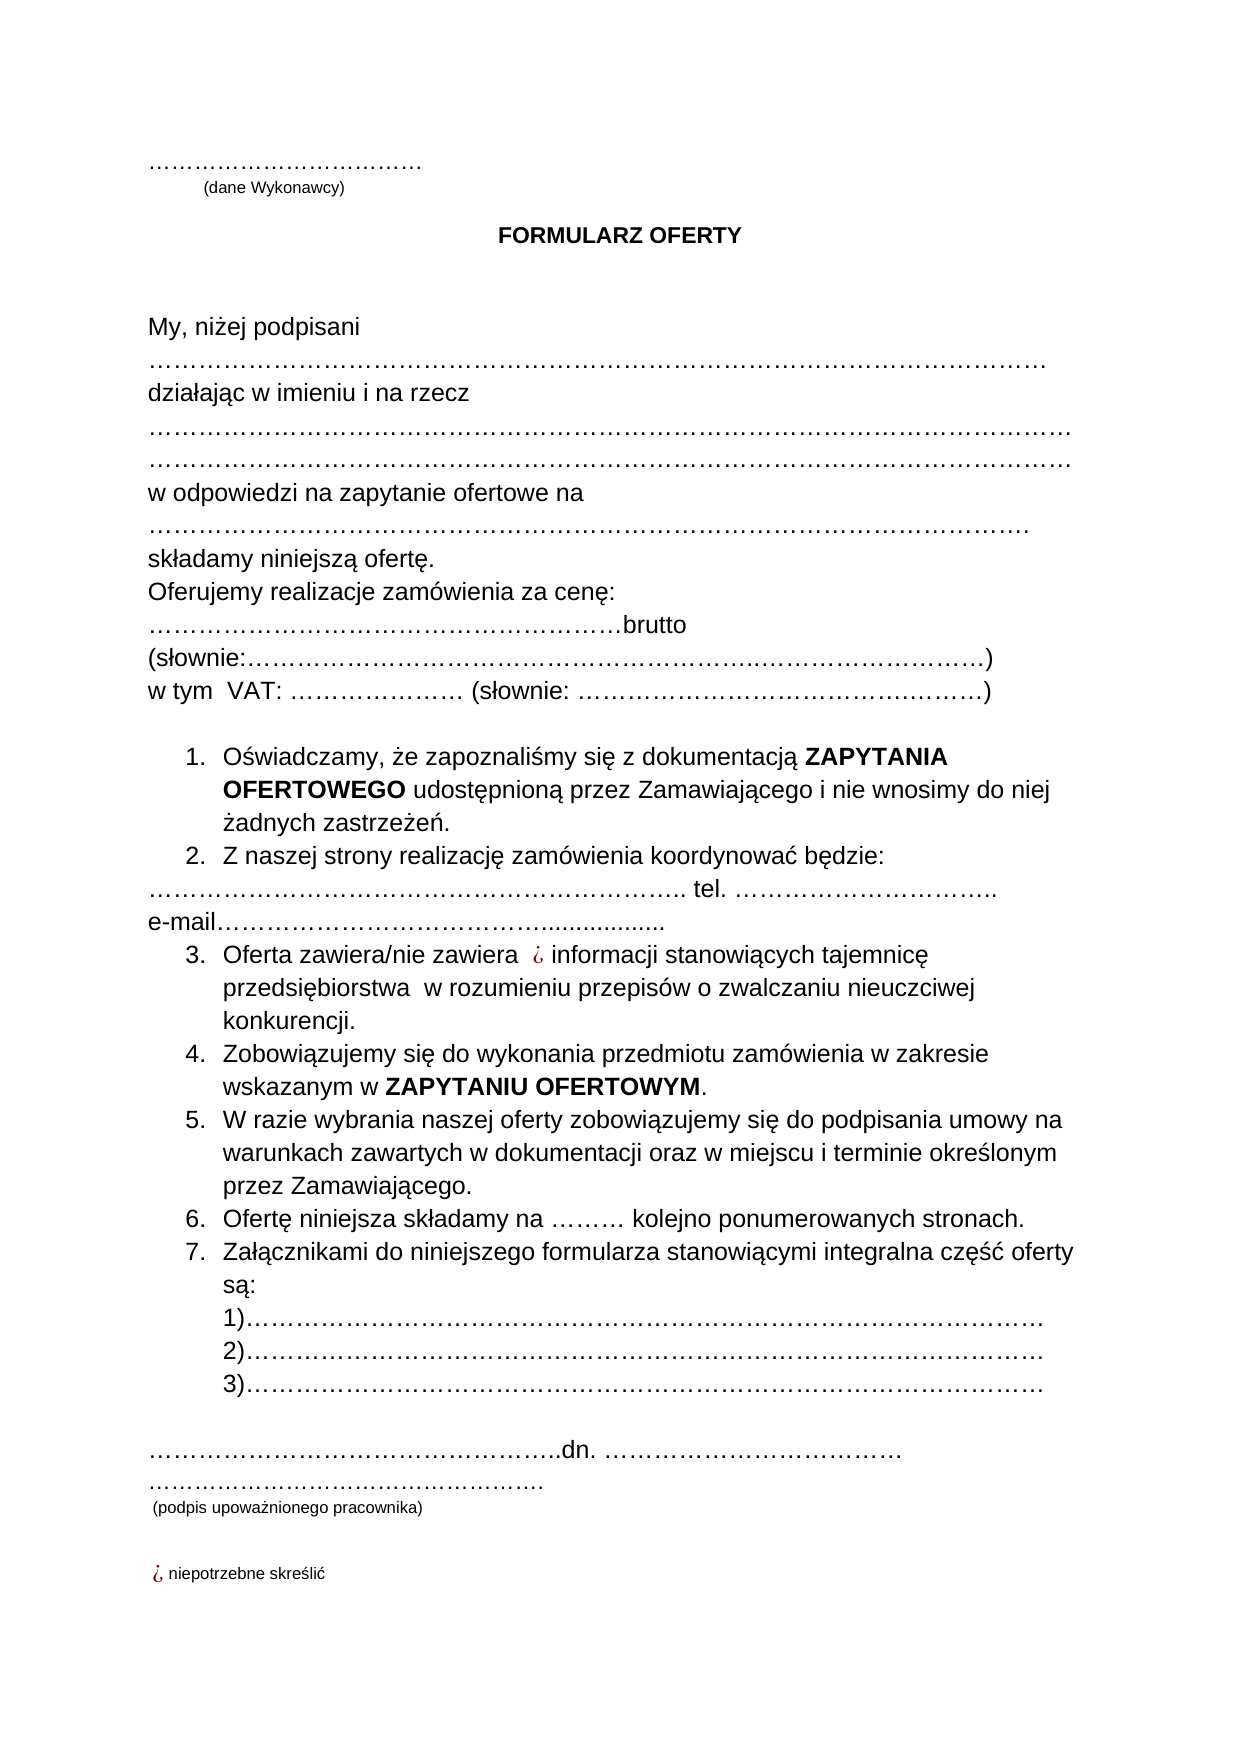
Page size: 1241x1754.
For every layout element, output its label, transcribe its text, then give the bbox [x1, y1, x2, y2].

text działając w imieniu i na rzecz ………………………………………………………………………………………………… [148, 378, 1093, 440]
list 2)…………………………………………………………………………………… [223, 1336, 1093, 1365]
text ……………………………… [148, 148, 1093, 174]
text niepotrzebne skreślić [148, 1564, 1093, 1584]
text FORMULARZ OFERTY [148, 222, 1093, 248]
text (podpis upoważnionego pracownika) [148, 1498, 1093, 1517]
text ……………………………………………………….. tel. ………………………….. [148, 874, 1093, 902]
text My, niżej podpisani ……………………………………………………………………………………………… [148, 312, 1093, 374]
list Oświadczamy, że zapoznaliśmy się z dokumentacją ZAPYTANIA OFERTOWEGO udostępnioną przez Zamawiającego i nie wnosimy do niej żadnych zastrzeżeń. [185, 742, 1093, 836]
list W razie wybrania naszej oferty zobowiązujemy się do podpisania umowy na warunkach zawartych w dokumentacji oraz w miejscu i terminie określonym przez Zamawiającego. [185, 1105, 1093, 1200]
text (dane Wykonawcy) [148, 178, 1093, 197]
list Ofertę niniejsza składamy na ……… kolejno ponumerowanych stronach. [185, 1204, 1093, 1233]
text składamy niniejszą ofertę. [148, 543, 1093, 572]
list Oferta zawiera/nie zawiera informacji stanowiących tajemnicę przedsiębiorstwa w rozumieniu przepisów o zwalczaniu nieuczciwej konkurencji. [185, 940, 1093, 1034]
text Oferujemy realizacje zamówienia za cenę: [148, 577, 1093, 605]
text …………………………………………………brutto [148, 609, 1093, 638]
text ………………………………………………………………………………………………… [148, 444, 1093, 473]
list 1)…………………………………………………………………………………… [223, 1303, 1093, 1332]
text w tym VAT: ………………… (słownie: ………………………………….………) [148, 676, 1093, 704]
list Załącznikami do niniejszego formularza stanowiącymi integralna część oferty są: [185, 1237, 1093, 1299]
text w odpowiedzi na zapytanie ofertowe na ……………………………………………………………………………………………. [148, 477, 1093, 539]
text (słownie:……………………………………………………..………………………) [148, 643, 1093, 671]
list Zobowiązujemy się do wykonania przedmiotu zamówienia w zakresie wskazanym w ZAPYTANIU OFERTOWYM. [185, 1039, 1093, 1101]
text e-mail………………………………….................. [148, 907, 1093, 936]
list 3)…………………………………………………………………………………… [223, 1369, 1093, 1398]
list Z naszej strony realizację zamówienia koordynować będzie: [185, 841, 1093, 869]
text …………………………………………..dn. ……………………………… ……………………………………………. [148, 1435, 1093, 1494]
